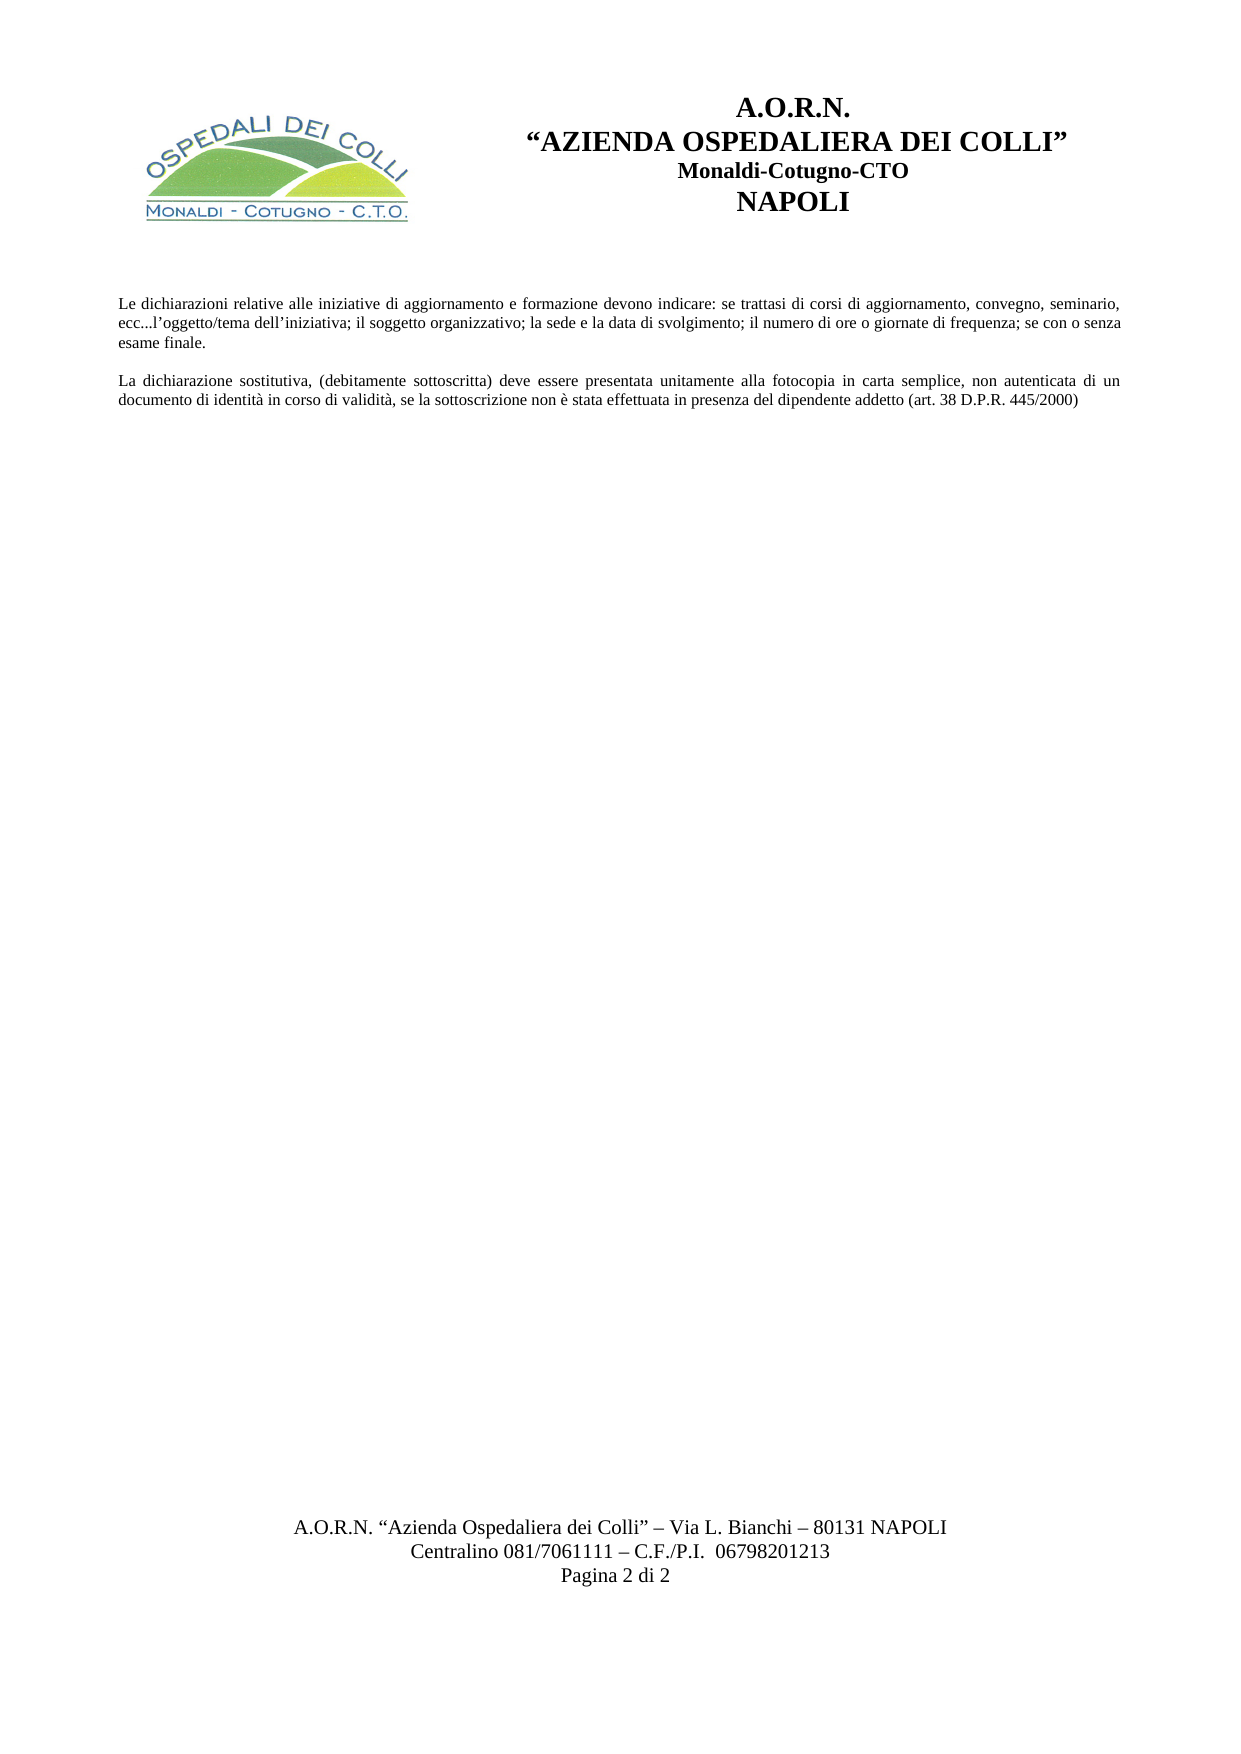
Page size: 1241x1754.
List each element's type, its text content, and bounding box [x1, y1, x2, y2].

text Le dichiarazioni relative alle iniziative di aggiornamento e formazione devono indicare: se trattasi di corsi di aggiornamento, convegno, seminario, ecc...l’oggetto/tema dell’iniziativa; il soggetto organizzativo; la sede e la data di svolgimento; il numero di ore o giornate di frequenza; se con o senza esame finale. [118, 294, 1122, 352]
text La dichiarazione sostitutiva, (debitamente sottoscritta) deve essere presentata unitamente alla fotocopia in carta semplice, non autenticata di un documento di identità in corso di validità, se la sottoscrizione non è stata effettuata in presenza del dipendente addetto (art. 38 D.P.R. 445/2000) [118, 371, 1122, 409]
